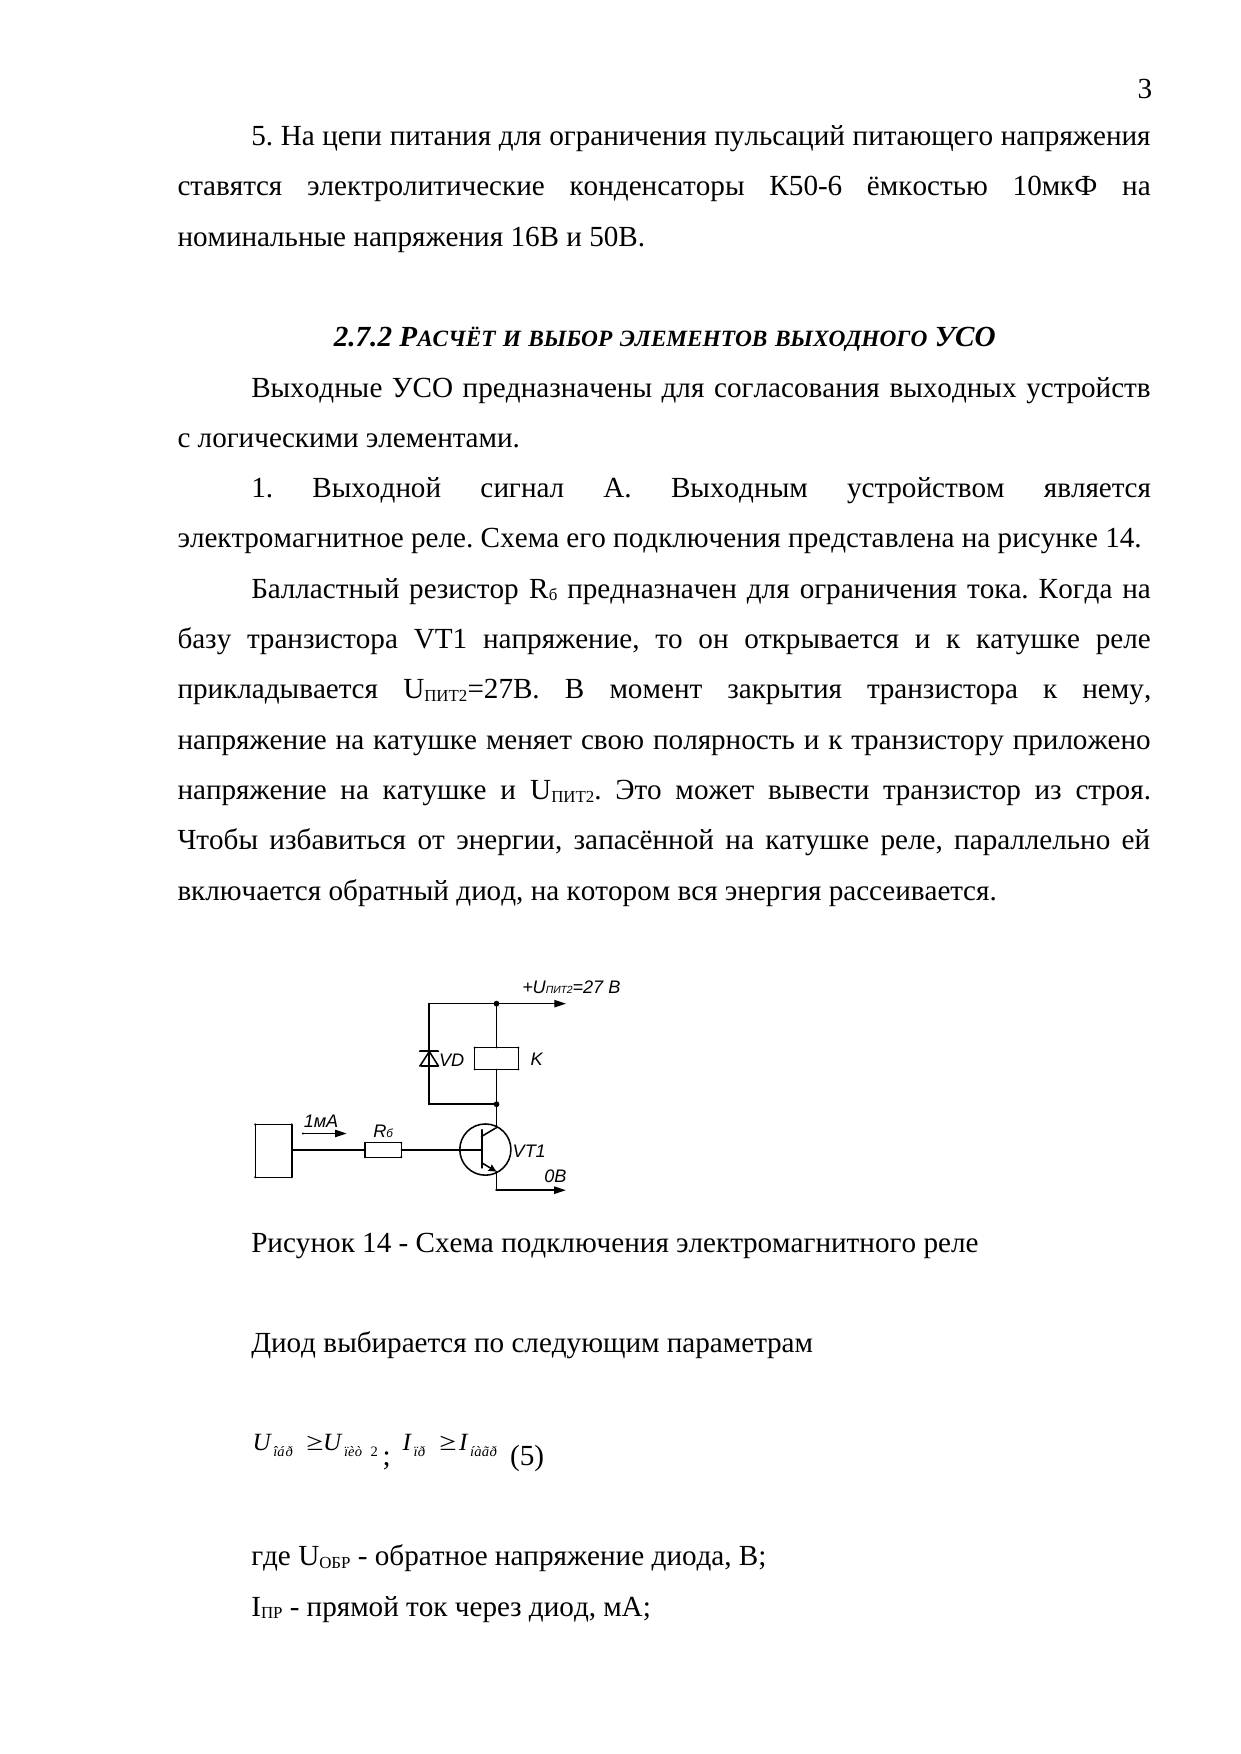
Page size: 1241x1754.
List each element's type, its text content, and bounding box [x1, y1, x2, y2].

text IПР - прямой ток через диод, мА; [177, 1589, 1152, 1622]
text Выходные УСО предназначены для согласования выходных устройств с логическими элементами. [177, 370, 1152, 453]
subtitle 2.7.2 Расчёт и выбор элементов выходного УСО [177, 319, 1152, 353]
text где UОБР - обратное напряжение диода, В; [177, 1538, 1152, 1572]
text 5. На цепи питания для ограничения пульсаций питающего напряжения ставятся электролитические конденсаторы К50-6 ёмкостью 10мкФ на номинальные напряжения 16В и 50В. [177, 118, 1152, 252]
text Рисунок 14 - Схема подключения электромагнитного реле [177, 1225, 1152, 1258]
text Диод выбирается по следующим параметрам [177, 1325, 1152, 1359]
text Балластный резистор Rб предназначен для ограничения тока. Когда на базу транзиcтора VT1 напряжение, то он открывается и к катушке реле прикладывается UПИТ2=27В. В момент закрытия транзистора к нему, напряжение на катушке меняет свою полярность и к транзистору приложено напряжение на катушке и UПИТ2. Это может вывести транзистор из строя. Чтобы избавиться от энергии, запасённой на катушке реле, параллельно ей включается обратный диод, на котором вся энергия рассеивается. [177, 571, 1152, 906]
text ; (5) [177, 1426, 1152, 1471]
text 1. Выходной сигнал А. Выходным устройством является электромагнитное реле. Схема его подключения представлена на рисунке 14. [177, 470, 1152, 554]
